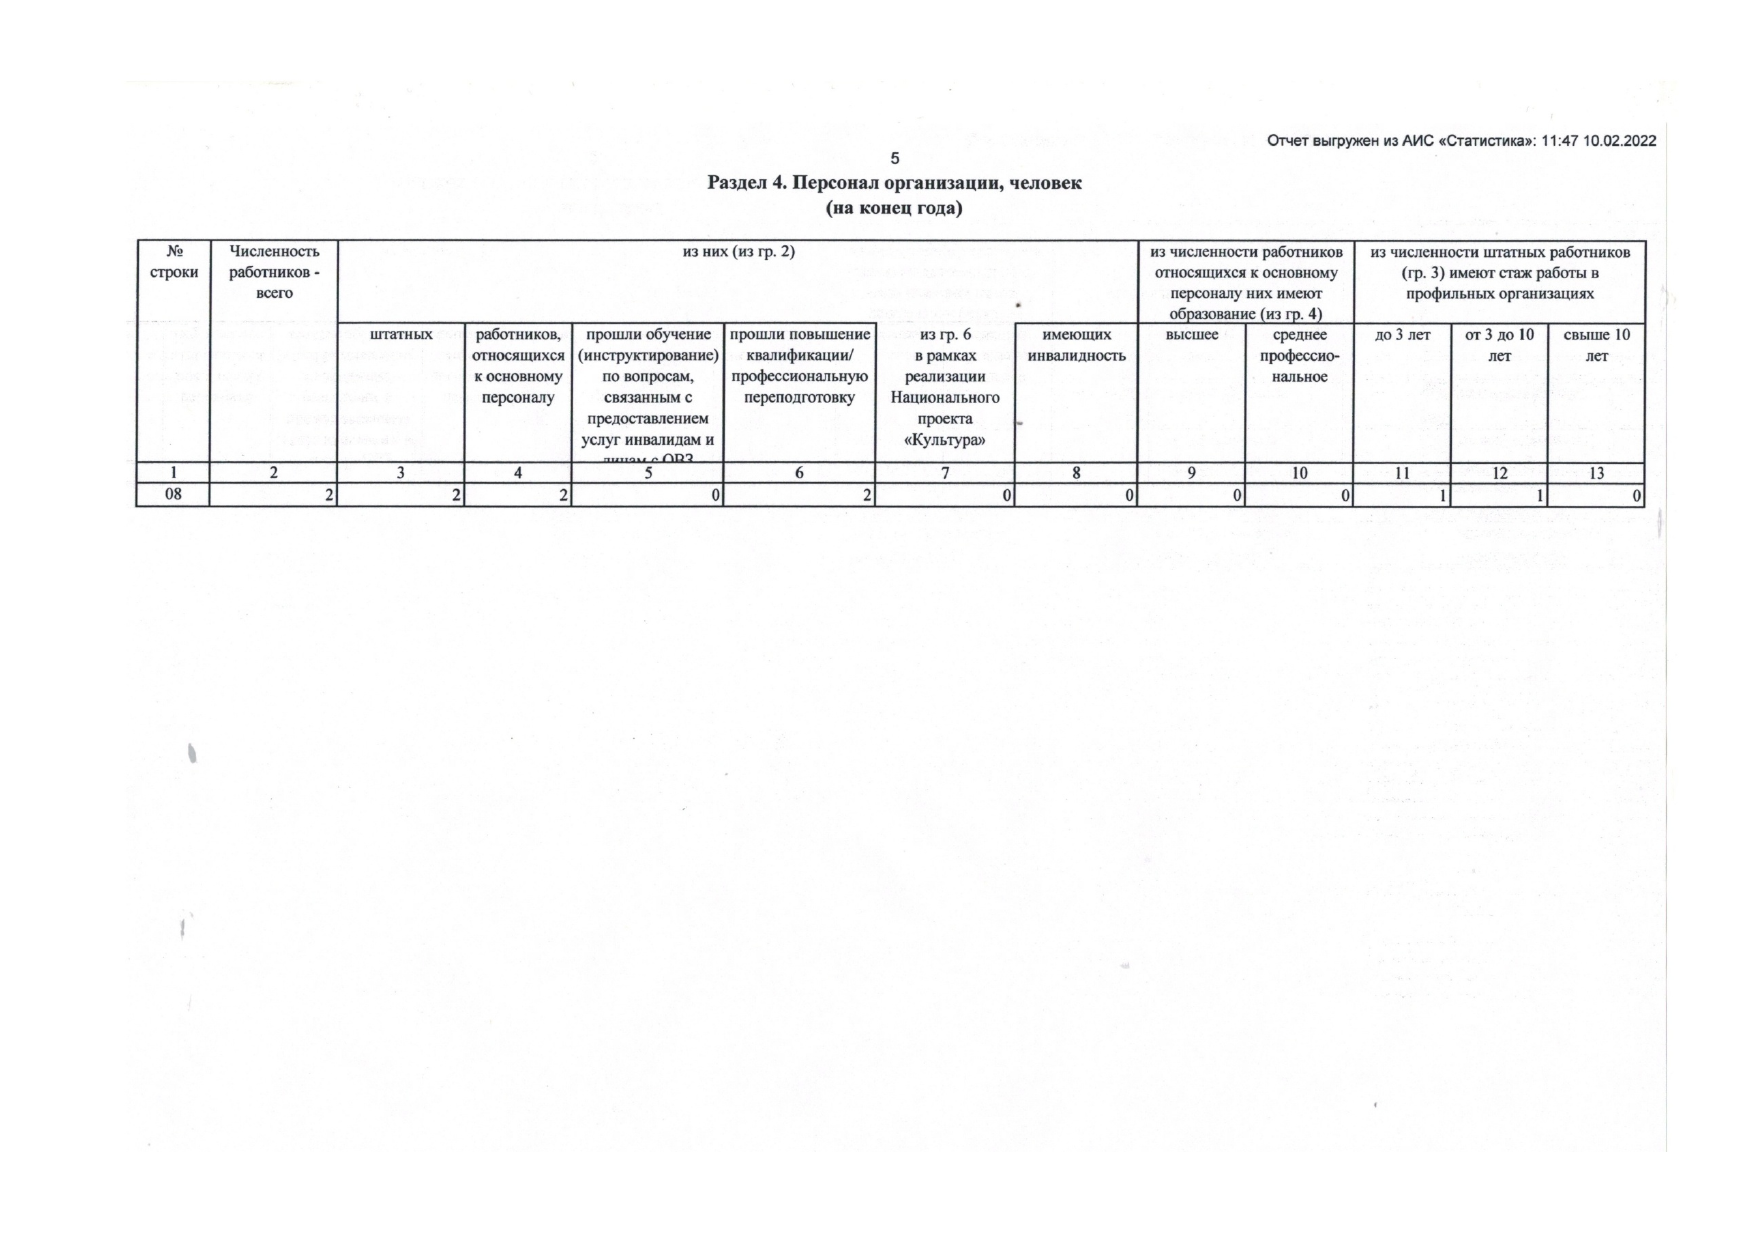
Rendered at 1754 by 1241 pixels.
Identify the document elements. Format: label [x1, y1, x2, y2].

picture [118, 73, 1684, 1152]
